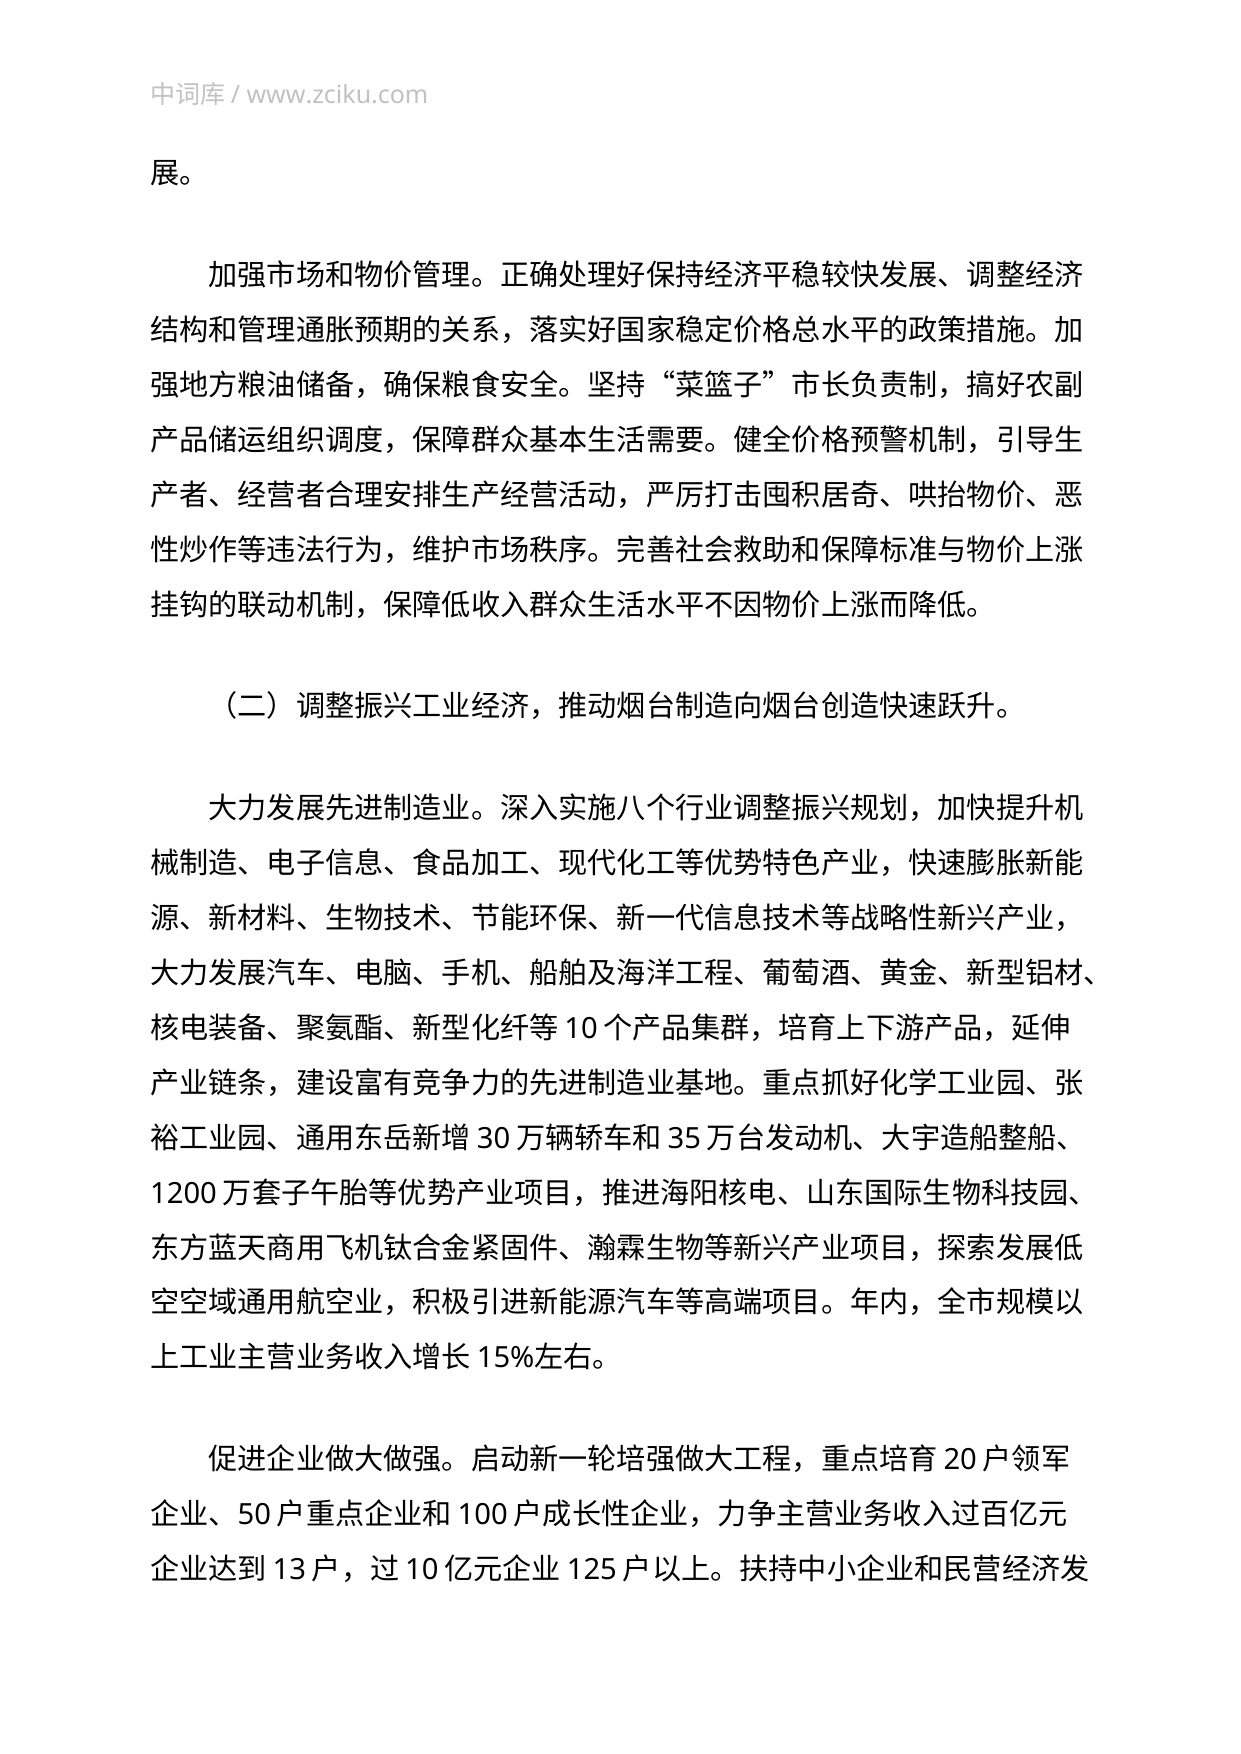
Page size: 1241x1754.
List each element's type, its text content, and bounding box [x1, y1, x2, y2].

text 大力发展先进制造业。深入实施八个行业调整振兴规划，加快提升机械制造、电子信息、食品加工、现代化工等优势特色产业，快速膨胀新能源、新材料、生物技术、节能环保、新一代信息技术等战略性新兴产业，大力发展汽车、电脑、手机、船舶及海洋工程、葡萄酒、黄金、新型铝材、核电装备、聚氨酯、新型化纤等10个产品集群，培育上下游产品，延伸产业链条，建设富有竞争力的先进制造业基地。重点抓好化学工业园、张裕工业园、通用东岳新增30万辆轿车和35万台发动机、大宇造船整船、1200万套子午胎等优势产业项目，推进海阳核电、山东国际生物科技园、东方蓝天商用飞机钛合金紧固件、瀚霖生物等新兴产业项目，探索发展低空空域通用航空业，积极引进新能源汽车等高端项目。年内，全市规模以上工业主营业务收入增长15%左右。 [150, 785, 1090, 1376]
text （二）调整振兴工业经济，推动烟台制造向烟台创造快速跃升。 [150, 683, 1090, 725]
text 加强市场和物价管理。正确处理好保持经济平稳较快发展、调整经济结构和管理通胀预期的关系，落实好国家稳定价格总水平的政策措施。加强地方粮油储备，确保粮食安全。坚持“菜篮子”市长负责制，搞好农副产品储运组织调度，保障群众基本生活需要。健全价格预警机制，引导生产者、经营者合理安排生产经营活动，严厉打击囤积居奇、哄抬物价、恶性炒作等违法行为，维护市场秩序。完善社会救助和保障标准与物价上涨挂钩的联动机制，保障低收入群众生活水平不因物价上涨而降低。 [150, 252, 1090, 623]
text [150, 150, 1090, 192]
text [150, 1436, 1090, 1588]
